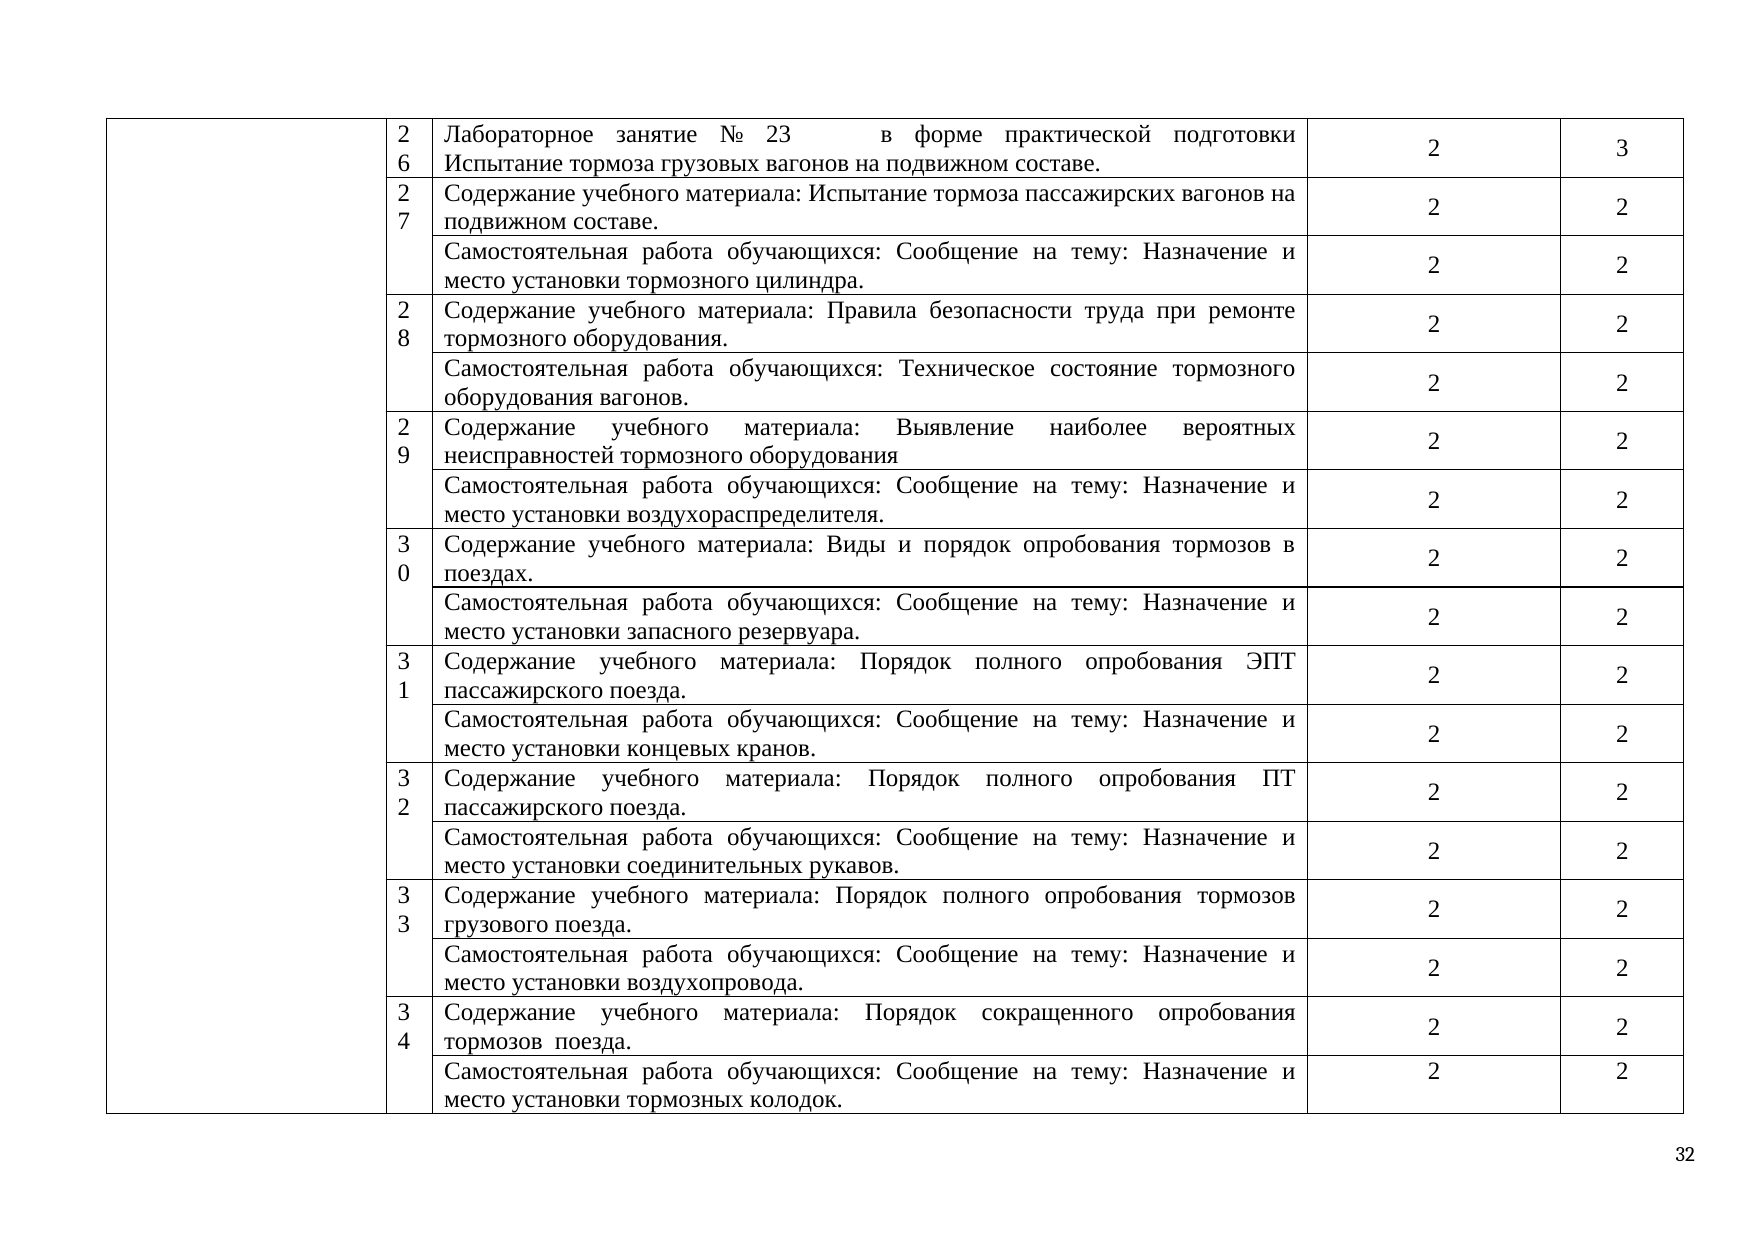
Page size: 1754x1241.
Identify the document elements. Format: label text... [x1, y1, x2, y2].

table_cell 31 [387, 646, 432, 762]
table_cell 2 [1308, 646, 1560, 703]
table_cell 2 [1308, 353, 1560, 411]
table_cell 2 [1308, 705, 1560, 762]
table_cell 2 [1561, 997, 1683, 1055]
table_cell Содержание учебного материала: Порядок сокращенного опробования тормозов поезда. [433, 997, 1307, 1055]
table_cell 27 [387, 178, 432, 294]
table_cell 33 [387, 880, 432, 996]
table_cell Самостоятельная работа обучающихся: Сообщение на тему: Назначение и место установки концевых кранов. [433, 705, 1307, 762]
table_cell 2 [1561, 470, 1683, 528]
table_cell 2 [1561, 178, 1683, 235]
table_cell 2 [1561, 1056, 1683, 1113]
table_cell 28 [387, 295, 432, 411]
table_cell Самостоятельная работа обучающихся: Техническое состояние тормозного оборудования вагонов. [433, 353, 1307, 411]
table_cell 2 [1308, 295, 1560, 352]
table_cell Содержание учебного материала: Испытание тормоза пассажирских вагонов на подвижном составе. [433, 178, 1307, 235]
table_cell 30 [387, 529, 432, 645]
table_cell Содержание учебного материала: Правила безопасности труда при ремонте тормозного оборудования. [433, 295, 1307, 352]
table_cell 2 [1308, 1056, 1560, 1113]
table_cell 2 [1308, 880, 1560, 938]
table_cell Самостоятельная работа обучающихся: Сообщение на тему: Назначение и место установки запасного резервуара. [433, 588, 1307, 645]
table_cell Самостоятельная работа обучающихся: Сообщение на тему: Назначение и место установки воздухопровода. [433, 939, 1307, 996]
table_cell Содержание учебного материала: Порядок полного опробования ПТ пассажирского поезда. [433, 763, 1307, 821]
table_cell 2 [1308, 822, 1560, 879]
table_cell 2 [1561, 529, 1683, 586]
table_cell 2 [1308, 529, 1560, 586]
table_cell 2 [1561, 295, 1683, 352]
table_cell Самостоятельная работа обучающихся: Сообщение на тему: Назначение и место установки воздухораспределителя. [433, 470, 1307, 528]
table_cell 34 [387, 997, 432, 1113]
table_cell Содержание учебного материала: Порядок полного опробования тормозов грузового поезда. [433, 880, 1307, 938]
table_cell 2 [1308, 997, 1560, 1055]
table_cell 29 [387, 412, 432, 528]
table_cell 2 [1561, 880, 1683, 938]
table_cell 2 [1308, 236, 1560, 294]
table_cell 2 [1561, 822, 1683, 879]
table_cell 2 [1561, 236, 1683, 294]
table_cell Самостоятельная работа обучающихся: Сообщение на тему: Назначение и место установки тормозных колодок. [433, 1056, 1307, 1113]
table_cell Содержание учебного материала: Порядок полного опробования ЭПТ пассажирского поезда. [433, 646, 1307, 703]
table_cell 32 [387, 763, 432, 879]
table_cell 2 [1308, 763, 1560, 821]
table_cell 2 [1308, 178, 1560, 235]
table_cell Лабораторное занятие № 23 в форме практической подготовки Испытание тормоза грузовых вагонов на подвижном составе. [433, 119, 1307, 177]
table_cell 2 [1561, 763, 1683, 821]
table_cell 2 [1308, 119, 1560, 177]
table_cell 2 [1561, 646, 1683, 703]
table_cell Содержание учебного материала: Виды и порядок опробования тормозов в поездах. [433, 529, 1307, 586]
table_cell 3 [1561, 119, 1683, 177]
table_cell 26 [387, 119, 432, 177]
table_cell Самостоятельная работа обучающихся: Сообщение на тему: Назначение и место установки тормозного цилиндра. [433, 236, 1307, 294]
table_cell Самостоятельная работа обучающихся: Сообщение на тему: Назначение и место установки соединительных рукавов. [433, 822, 1307, 879]
table_cell 2 [1308, 939, 1560, 996]
table_cell 2 [1308, 412, 1560, 469]
table_cell 2 [1561, 588, 1683, 645]
table_cell 2 [1561, 412, 1683, 469]
table_cell 2 [1308, 470, 1560, 528]
table_cell 2 [1561, 939, 1683, 996]
table_cell 2 [1308, 588, 1560, 645]
table_cell 2 [1561, 705, 1683, 762]
table_cell Содержание учебного материала: Выявление наиболее вероятных неисправностей тормозного оборудования [433, 412, 1307, 469]
table_cell 2 [1561, 353, 1683, 411]
